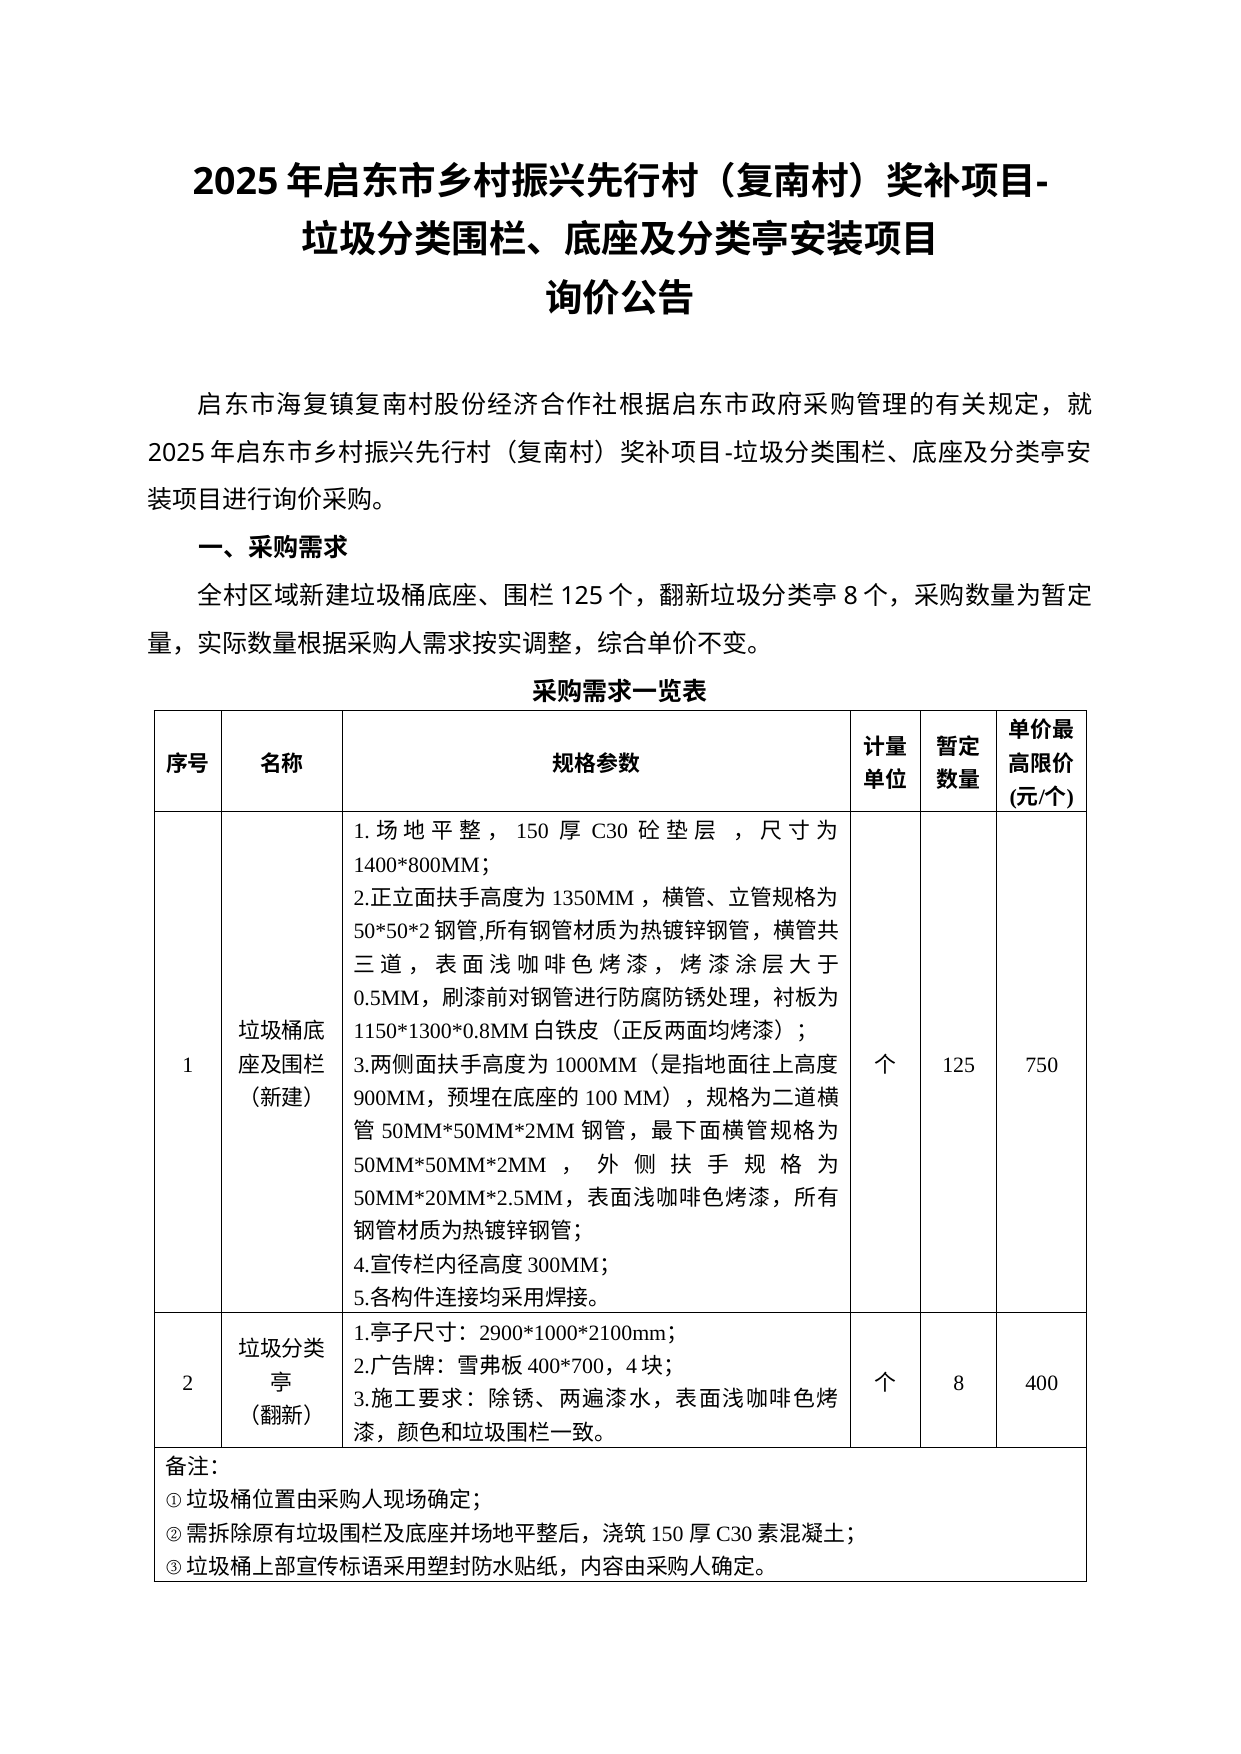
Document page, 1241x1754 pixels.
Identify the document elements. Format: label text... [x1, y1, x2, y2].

text 询价公告 [148, 264, 1093, 323]
list 一、采购需求 [148, 518, 1093, 566]
text 采购需求一览表 [148, 662, 1093, 710]
table_header 单价最高限价 (元/个) [997, 711, 1086, 811]
table_header 名称 [222, 711, 342, 811]
table_cell 1.场地平整，150厚C30砼垫层 ，尺寸为1400*800MM； 2.正立面扶手高度为1350MM ，横管、立管规格为50*50*2钢管,所有钢管材质为热镀锌钢管，横管共三道，表面浅咖啡色烤漆，烤漆涂层大于0.5MM，刷漆前对钢管进行防腐防锈处理，衬板为1150*1300*0.8MM白铁皮（正反两面均烤漆）； 3.两侧面扶手高度为1000MM（是指地面往上高度900MM，预埋在底座的100 MM），规格为二道横管50MM*50MM*2MM钢管，最下面横管规格为50MM*50MM*2MM，外侧扶手规格为50MM*20MM*2.5MM，表面浅咖啡色烤漆，所有钢管材质为热镀锌钢管； 4.宣传栏内径高度300MM； 5.各构件连接均采用焊接。 [343, 812, 850, 1312]
table_cell 1.亭子尺寸：2900*1000*2100mm； 2.广告牌：雪弗板400*700，4块； 3.施工要求：除锈、两遍漆水，表面浅咖啡色烤漆，颜色和垃圾围栏一致。 [343, 1313, 850, 1447]
text 垃圾分类围栏、底座及分类亭安装项目 [148, 206, 1093, 264]
table_cell 400 [997, 1313, 1086, 1447]
list 全村区域新建垃圾桶底座、围栏125个，翻新垃圾分类亭8个，采购数量为暂定量，实际数量根据采购人需求按实调整，综合单价不变。 [148, 566, 1093, 662]
table_header 规格参数 [343, 711, 850, 811]
table_cell 8 [921, 1313, 996, 1447]
text 启东市海复镇复南村股份经济合作社根据启东市政府采购管理的有关规定，就2025年启东市乡村振兴先行村（复南村）奖补项目-垃圾分类围栏、底座及分类亭安装项目进行询价采购。 [148, 375, 1093, 518]
table_header 序号 [155, 711, 221, 811]
table_header 计量单位 [851, 711, 920, 811]
table_cell 备注： ①垃圾桶位置由采购人现场确定； ②需拆除原有垃圾围栏及底座并场地平整后，浇筑 150 厚 C30 素混凝土； ③垃圾桶上部宣传标语采用塑封防水贴纸，内容由采购人确定。 [155, 1448, 1086, 1581]
table_cell 垃圾分类亭 （翻新） [222, 1313, 342, 1447]
table_cell 个 [851, 1313, 920, 1447]
text 2025年启东市乡村振兴先行村（复南村）奖补项目- [148, 148, 1093, 206]
table_cell 2 [155, 1313, 221, 1447]
table_header 暂定数量 [921, 711, 996, 811]
table_cell 个 [851, 812, 920, 1312]
table_cell 750 [997, 812, 1086, 1312]
table_cell 1 [155, 812, 221, 1312]
table_cell 垃圾桶底座及围栏（新建） [222, 812, 342, 1312]
table_cell 125 [921, 812, 996, 1312]
